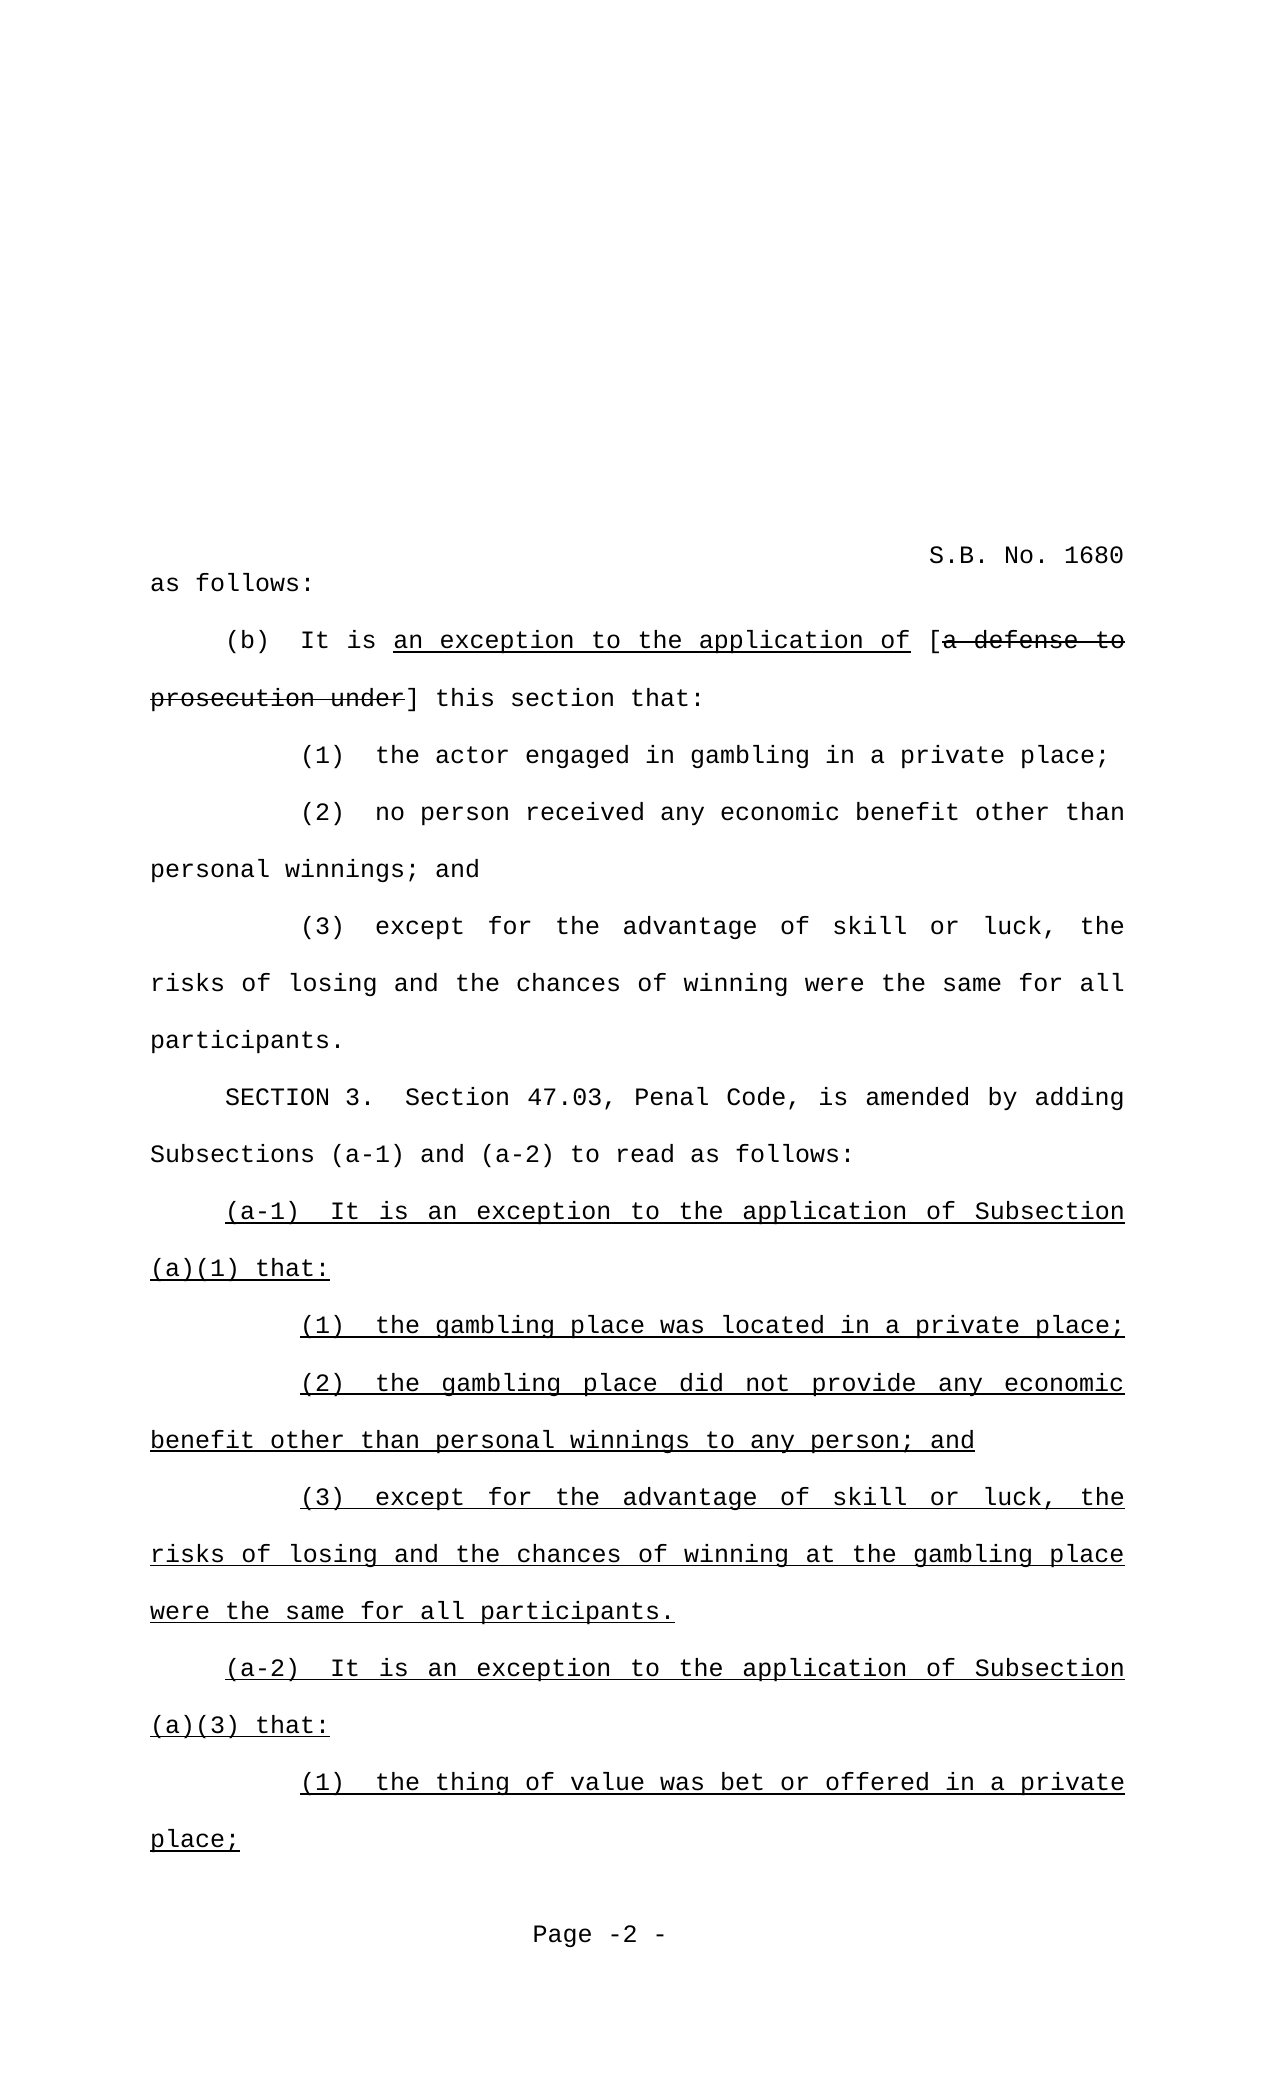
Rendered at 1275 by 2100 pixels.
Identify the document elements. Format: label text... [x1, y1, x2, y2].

text (1) the gambling place was located in a private place; [150, 1313, 1125, 1341]
text (b) It is an exception to the application of [a defense to prosecution under] this section that: [150, 628, 1125, 713]
text (3) except for the advantage of skill or luck, the risks of losing and the chances of winning at the gambling place were the same for all participants. [150, 1484, 1125, 1565]
text (3) except for the advantage of skill or luck, the risks of losing and the chances of winning were the same for all participants. [150, 913, 1125, 1056]
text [150, 571, 1125, 599]
text (a-2) It is an exception to the application of Subsection (a)(3) that: [150, 1655, 1125, 1741]
text (3) except for the advantage of skill or luck, the risks of losing and the chances of winning at the gambling place were the same for all participants. [150, 1566, 1125, 1627]
text (2) no person received any economic benefit other than personal winnings; and [150, 799, 1125, 885]
text (2) the gambling place did not provide any economic benefit other than personal winnings to any person; and [150, 1370, 1125, 1456]
text (1) the actor engaged in gambling in a private place; [150, 742, 1125, 771]
text (1) the thing of value was bet or offered in a private place; [150, 1769, 1125, 1855]
text (a-1) It is an exception to the application of Subsection (a)(1) that: [150, 1199, 1125, 1284]
text SECTION 3. Section 47.03, Penal Code, is amended by adding Subsections (a-1) and (a-2) to read as follows: [150, 1084, 1125, 1170]
